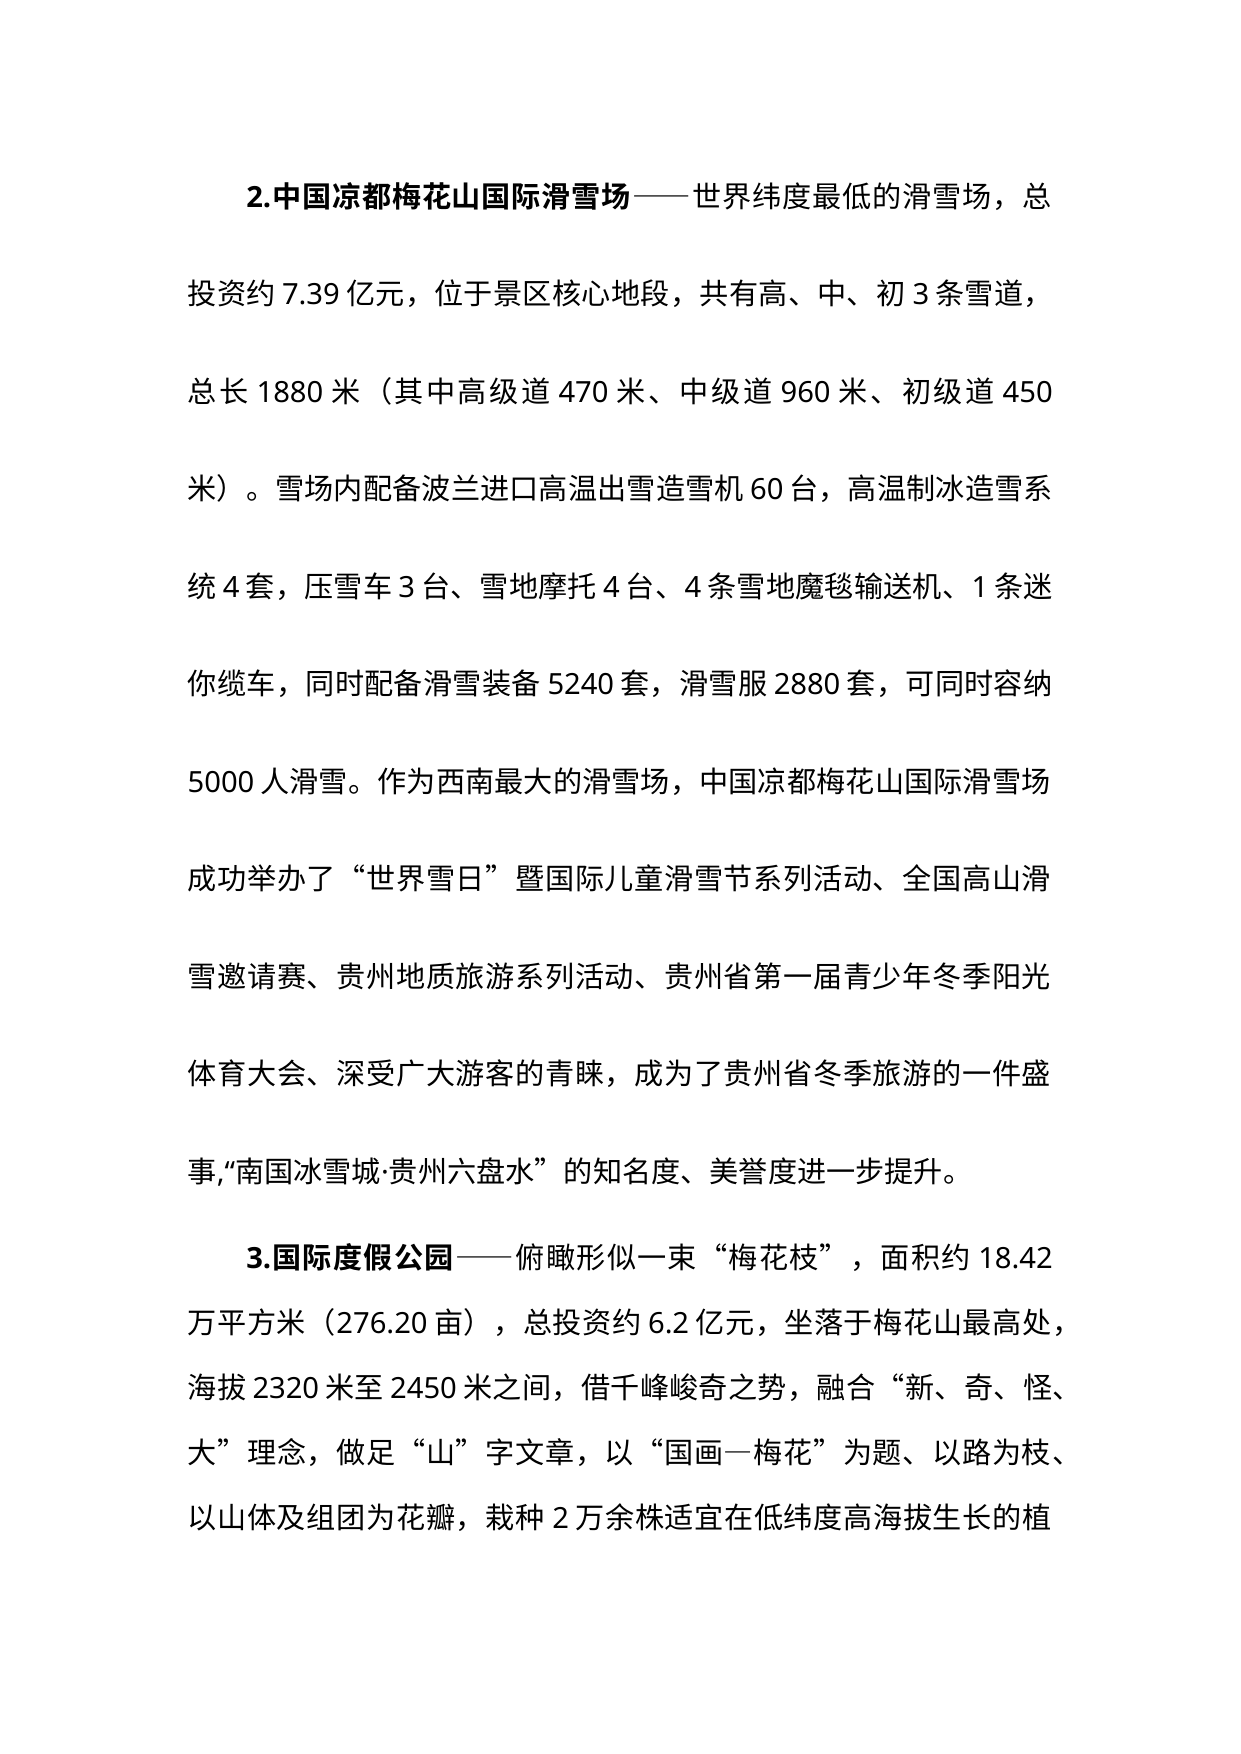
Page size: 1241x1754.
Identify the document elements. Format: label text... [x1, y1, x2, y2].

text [187, 1223, 1053, 1548]
text 2.中国凉都梅花山国际滑雪场——世界纬度最低的滑雪场，总投资约7.39亿元，位于景区核心地段，共有高、中、初3条雪道，总长1880米（其中高级道470米、中级道960米、初级道450米）。雪场内配备波兰进口高温出雪造雪机60台，高温制冰造雪系统4套，压雪车3台、雪地摩托4台、4条雪地魔毯输送机、1条迷你缆车，同时配备滑雪装备5240套，滑雪服2880套，可同时容纳5000人滑雪。作为西南最大的滑雪场，中国凉都梅花山国际滑雪场成功举办了“世界雪日”暨国际儿童滑雪节系列活动、全国高山滑雪邀请赛、贵州地质旅游系列活动、贵州省第一届青少年冬季阳光体育大会、深受广大游客的青睐，成为了贵州省冬季旅游的一件盛事,“南国冰雪城·贵州六盘水”的知名度、美誉度进一步提升。 [187, 162, 1053, 1202]
